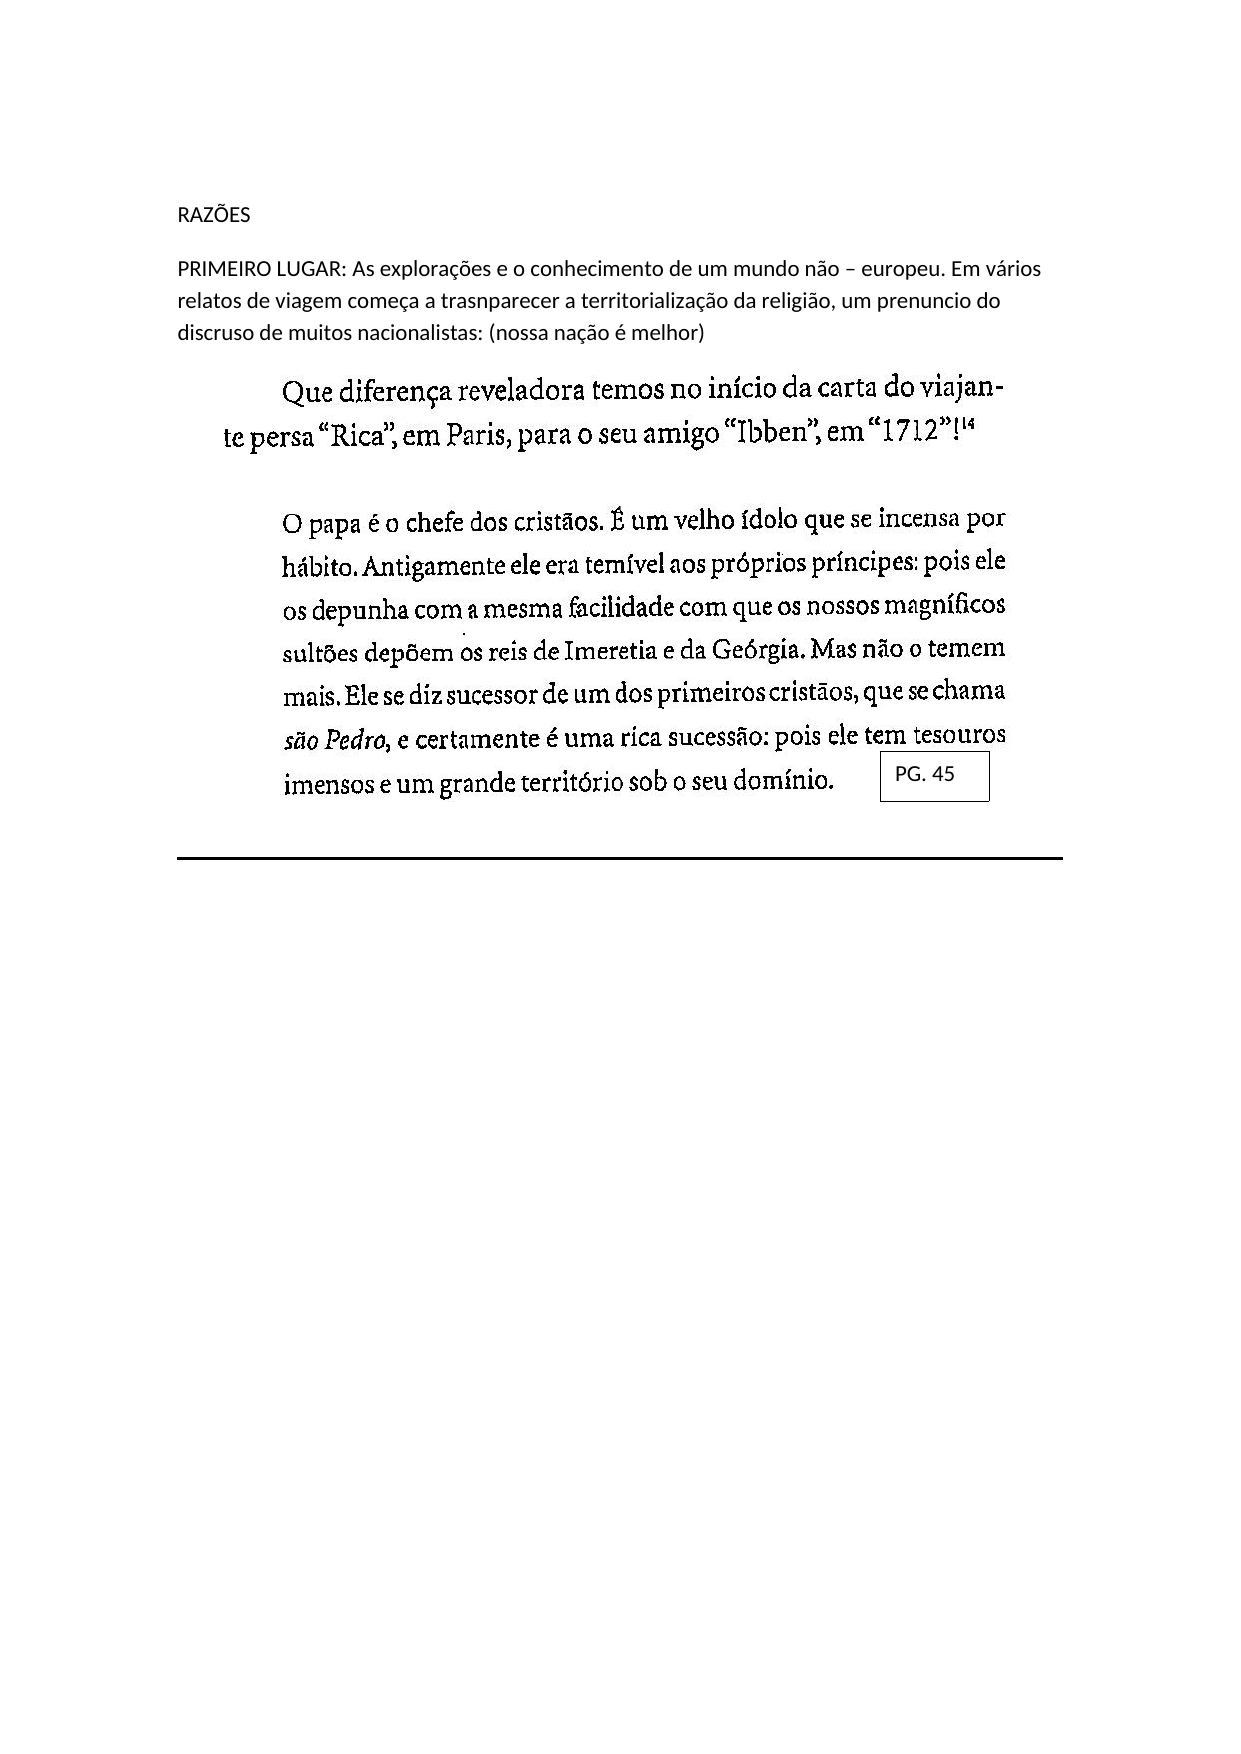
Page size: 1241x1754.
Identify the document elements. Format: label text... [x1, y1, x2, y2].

text RAZÕES [177, 201, 1063, 229]
text PRIMEIRO LUGAR: As explorações e o conhecimento de um mundo não – europeu. Em vários relatos de viagem começa a trasnparecer a territorialização da religião, um prenuncio do discruso de muitos nacionalistas: (nossa nação é melhor) [177, 254, 1063, 346]
